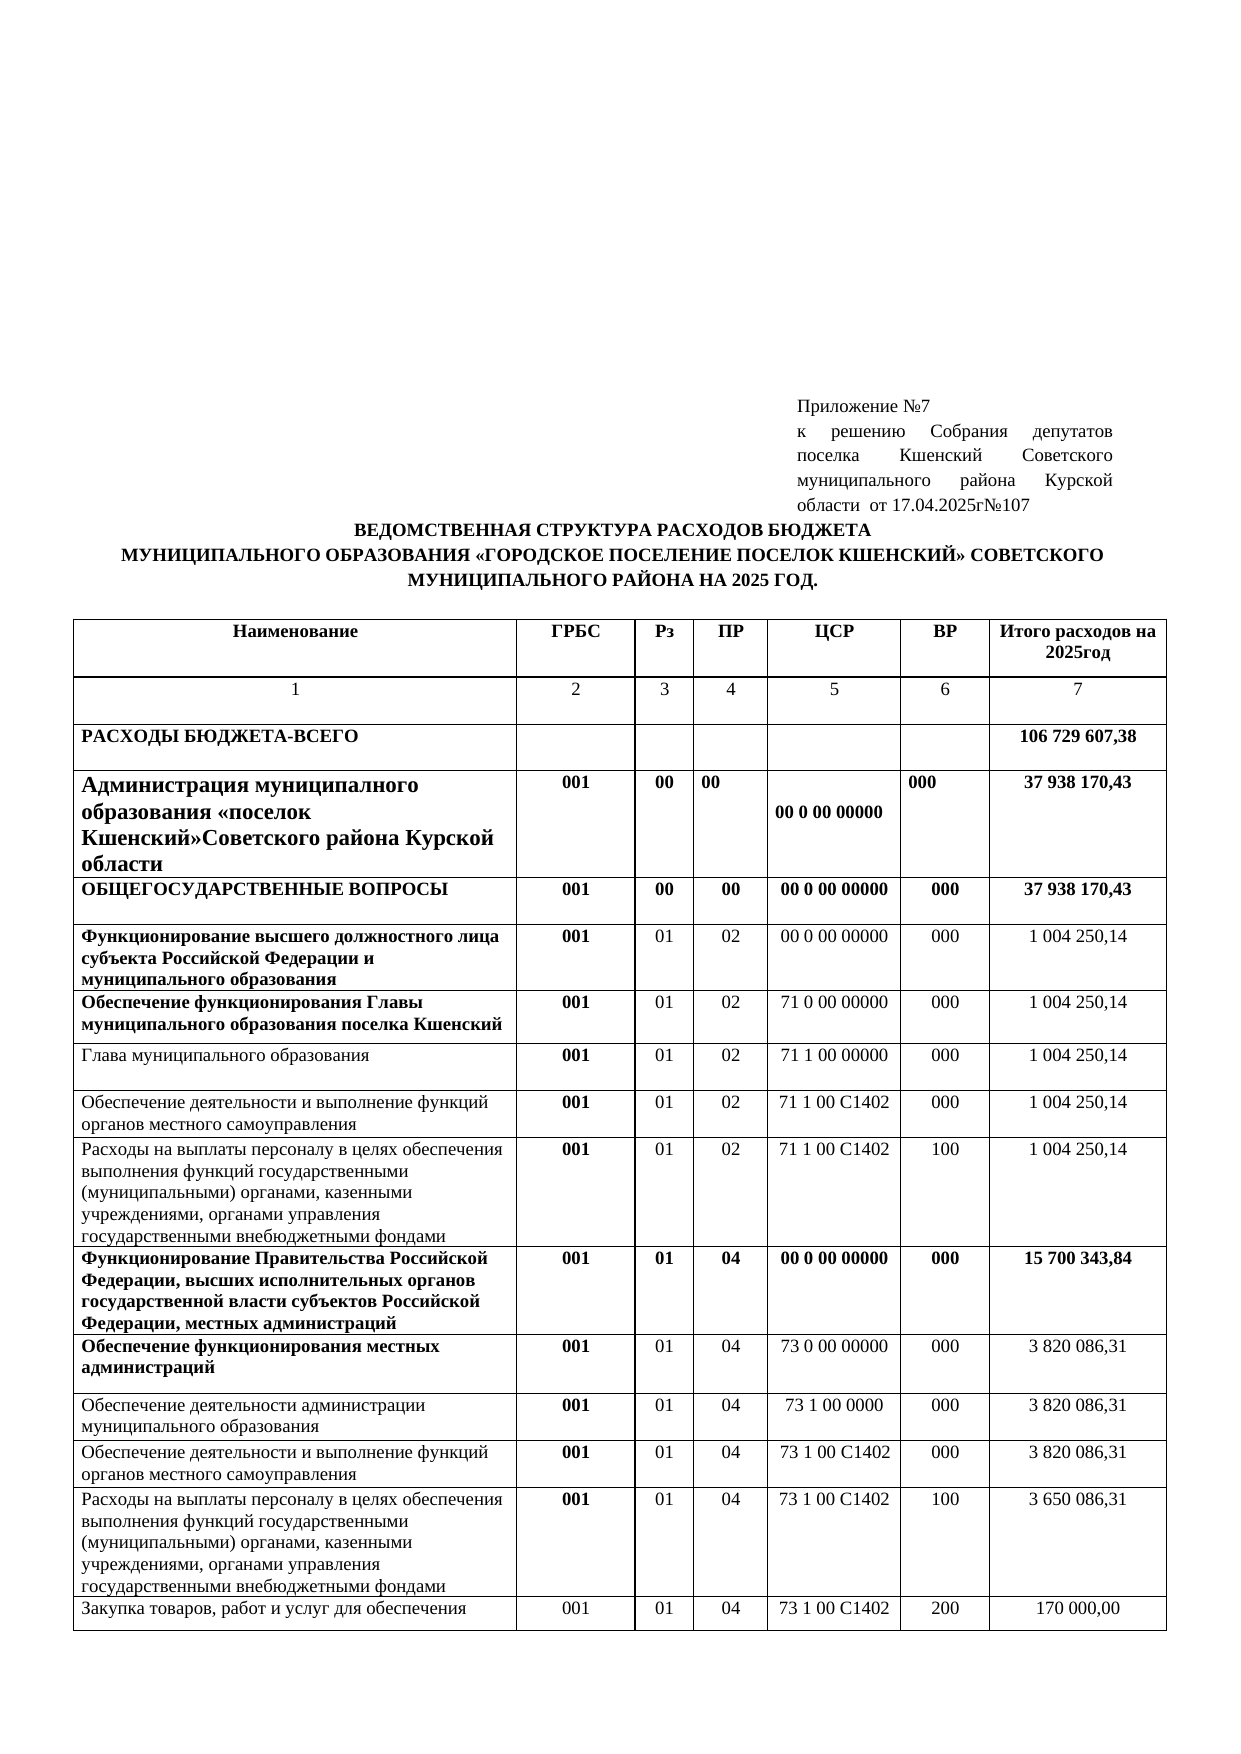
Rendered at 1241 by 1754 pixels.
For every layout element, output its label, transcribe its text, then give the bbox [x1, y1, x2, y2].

table_cell 5 [768, 678, 900, 724]
table_cell 000 [901, 925, 989, 990]
table_cell РАСХОДЫ БЮДЖЕТА-ВСЕГО [74, 725, 516, 770]
table_header ГРБС [517, 620, 634, 676]
table_cell 00 [636, 771, 693, 877]
table_cell 3 650 086,31 [990, 1488, 1166, 1596]
table_cell [694, 725, 767, 770]
table_cell 001 [517, 1597, 634, 1630]
table_cell 001 [517, 991, 634, 1043]
table_cell Обеспечение деятельности и выполнение функций органов местного самоуправления [74, 1441, 516, 1487]
table_cell 01 [636, 1394, 693, 1440]
table_cell 04 [694, 1597, 767, 1630]
table_cell 01 [636, 1138, 693, 1246]
table_cell 001 [517, 1091, 634, 1137]
table_cell 001 [517, 1247, 634, 1333]
table_cell 01 [636, 925, 693, 990]
table_cell 04 [694, 1335, 767, 1393]
table_cell 73 0 00 00000 [768, 1335, 900, 1393]
table_cell 1 004 250,14 [990, 925, 1166, 990]
table_cell Обеспечение деятельности администрации муниципального образования [74, 1394, 516, 1440]
table_cell Администрация муниципалного образования «поселок Кшенский»Советского района Курской области [74, 771, 516, 877]
table_cell 000 [901, 1394, 989, 1440]
table_cell 02 [694, 1091, 767, 1137]
table_header Рз [636, 620, 693, 676]
table_header Наименование [74, 620, 516, 676]
table_cell [768, 725, 900, 770]
table_cell 6 [901, 678, 989, 724]
table_cell Функционирование высшего должностного лица субъекта Российской Федерации и муниципального образования [74, 925, 516, 990]
table_header Итого расходов на 2025год [990, 620, 1166, 676]
table_cell 15 700 343,84 [990, 1247, 1166, 1333]
table_cell 000 [901, 1335, 989, 1393]
table_cell 001 [517, 1488, 634, 1596]
table_cell 001 [517, 1044, 634, 1090]
table_cell 00 0 00 00000 [768, 878, 900, 924]
table_cell 00 [694, 878, 767, 924]
table_cell Обеспечение функционирования Главы муниципального образования поселка Кшенский [74, 991, 516, 1043]
table_cell 00 0 00 00000 [768, 771, 900, 877]
table_cell 000 [901, 1091, 989, 1137]
table_cell 37 938 170,43 [990, 878, 1166, 924]
table_cell 1 [74, 678, 516, 724]
table_cell 1 004 250,14 [990, 1044, 1166, 1090]
text ВЕДОМСТВЕННАЯ СТРУКТУРА РАСХОДОВ БЮДЖЕТА [74, 519, 1152, 541]
table_header ПР [694, 620, 767, 676]
table_cell 01 [636, 1441, 693, 1487]
table_cell 3 [636, 678, 693, 724]
table_cell 000 [901, 991, 989, 1043]
table_cell Функционирование Правительства Российской Федерации, высших исполнительных органов государственной власти субъектов Российской Федерации, местных администраций [74, 1247, 516, 1333]
table_header Приложение №7 к решению Собрания депутатов поселка Кшенский Советского муниципального района Курской области от 17.04.2025г№107 [786, 395, 1124, 519]
table_cell 04 [694, 1394, 767, 1440]
table_cell 001 [517, 771, 634, 877]
table_cell 000 [901, 1441, 989, 1487]
table_cell 1 004 250,14 [990, 1091, 1166, 1137]
table_cell 01 [636, 1335, 693, 1393]
table_cell 04 [694, 1441, 767, 1487]
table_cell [74, 1597, 516, 1630]
table_cell 01 [636, 1091, 693, 1137]
table_cell 02 [694, 1138, 767, 1246]
table_cell 00 [636, 878, 693, 924]
table_cell 001 [517, 1394, 634, 1440]
table_cell 001 [517, 925, 634, 990]
table_cell 00 0 00 00000 [768, 925, 900, 990]
table_cell 04 [694, 1247, 767, 1333]
table_cell 000 [901, 771, 989, 877]
table_cell 01 [636, 1488, 693, 1596]
table_cell 000 [901, 1044, 989, 1090]
table_cell 01 [636, 1247, 693, 1333]
table_cell [517, 725, 634, 770]
table_cell 106 729 607,38 [990, 725, 1166, 770]
table_cell 001 [517, 878, 634, 924]
table_cell 73 1 00 0000 [768, 1394, 900, 1440]
table_cell 001 [517, 1138, 634, 1246]
table_cell ОБЩЕГОСУДАРСТВЕННЫЕ ВОПРОСЫ [74, 878, 516, 924]
table_cell 200 [901, 1597, 989, 1630]
table_cell 71 1 00 С1402 [768, 1138, 900, 1246]
table_cell 170 000,00 [990, 1597, 1166, 1630]
table_cell Глава муниципального образования [74, 1044, 516, 1090]
table_cell 02 [694, 925, 767, 990]
table_cell 001 [517, 1335, 634, 1393]
table_cell 01 [636, 991, 693, 1043]
table_cell 4 [694, 678, 767, 724]
table_cell 100 [901, 1488, 989, 1596]
table_cell 3 820 086,31 [990, 1335, 1166, 1393]
table_cell 00 [694, 771, 767, 877]
table_cell 04 [694, 1488, 767, 1596]
table_cell 00 0 00 00000 [768, 1247, 900, 1333]
table_cell 3 820 086,31 [990, 1441, 1166, 1487]
table_cell 2 [517, 678, 634, 724]
table_cell 71 0 00 00000 [768, 991, 900, 1043]
table_cell 73 1 00 С1402 [768, 1597, 900, 1630]
table_cell 73 1 00 С1402 [768, 1488, 900, 1596]
table_cell 001 [517, 1441, 634, 1487]
table_cell 3 820 086,31 [990, 1394, 1166, 1440]
table_header ЦСР [768, 620, 900, 676]
text МУНИЦИПАЛЬНОГО ОБРАЗОВАНИЯ «ГОРОДСКОЕ ПОСЕЛЕНИЕ ПОСЕЛОК КШЕНСКИЙ» СОВЕТСКОГО МУНИЦИПАЛЬНОГО РАЙОНА НА 2025 ГОД. [74, 544, 1152, 591]
table_cell 02 [694, 1044, 767, 1090]
table_cell Обеспечение деятельности и выполнение функций органов местного самоуправления [74, 1091, 516, 1137]
table_cell [636, 725, 693, 770]
table_cell 100 [901, 1138, 989, 1246]
table_cell 73 1 00 С1402 [768, 1441, 900, 1487]
table_cell 1 004 250,14 [990, 1138, 1166, 1246]
table_cell 02 [694, 991, 767, 1043]
table_cell 000 [901, 878, 989, 924]
table_cell 1 004 250,14 [990, 991, 1166, 1043]
table_cell [901, 725, 989, 770]
table_cell 01 [636, 1597, 693, 1630]
table_cell 71 1 00 00000 [768, 1044, 900, 1090]
table_cell 01 [636, 1044, 693, 1090]
table_cell Обеспечение функционирования местных администраций [74, 1335, 516, 1393]
table_header ВР [901, 620, 989, 676]
table_cell 71 1 00 С1402 [768, 1091, 900, 1137]
table_cell 37 938 170,43 [990, 771, 1166, 877]
table_cell 000 [901, 1247, 989, 1333]
table_cell 7 [990, 678, 1166, 724]
